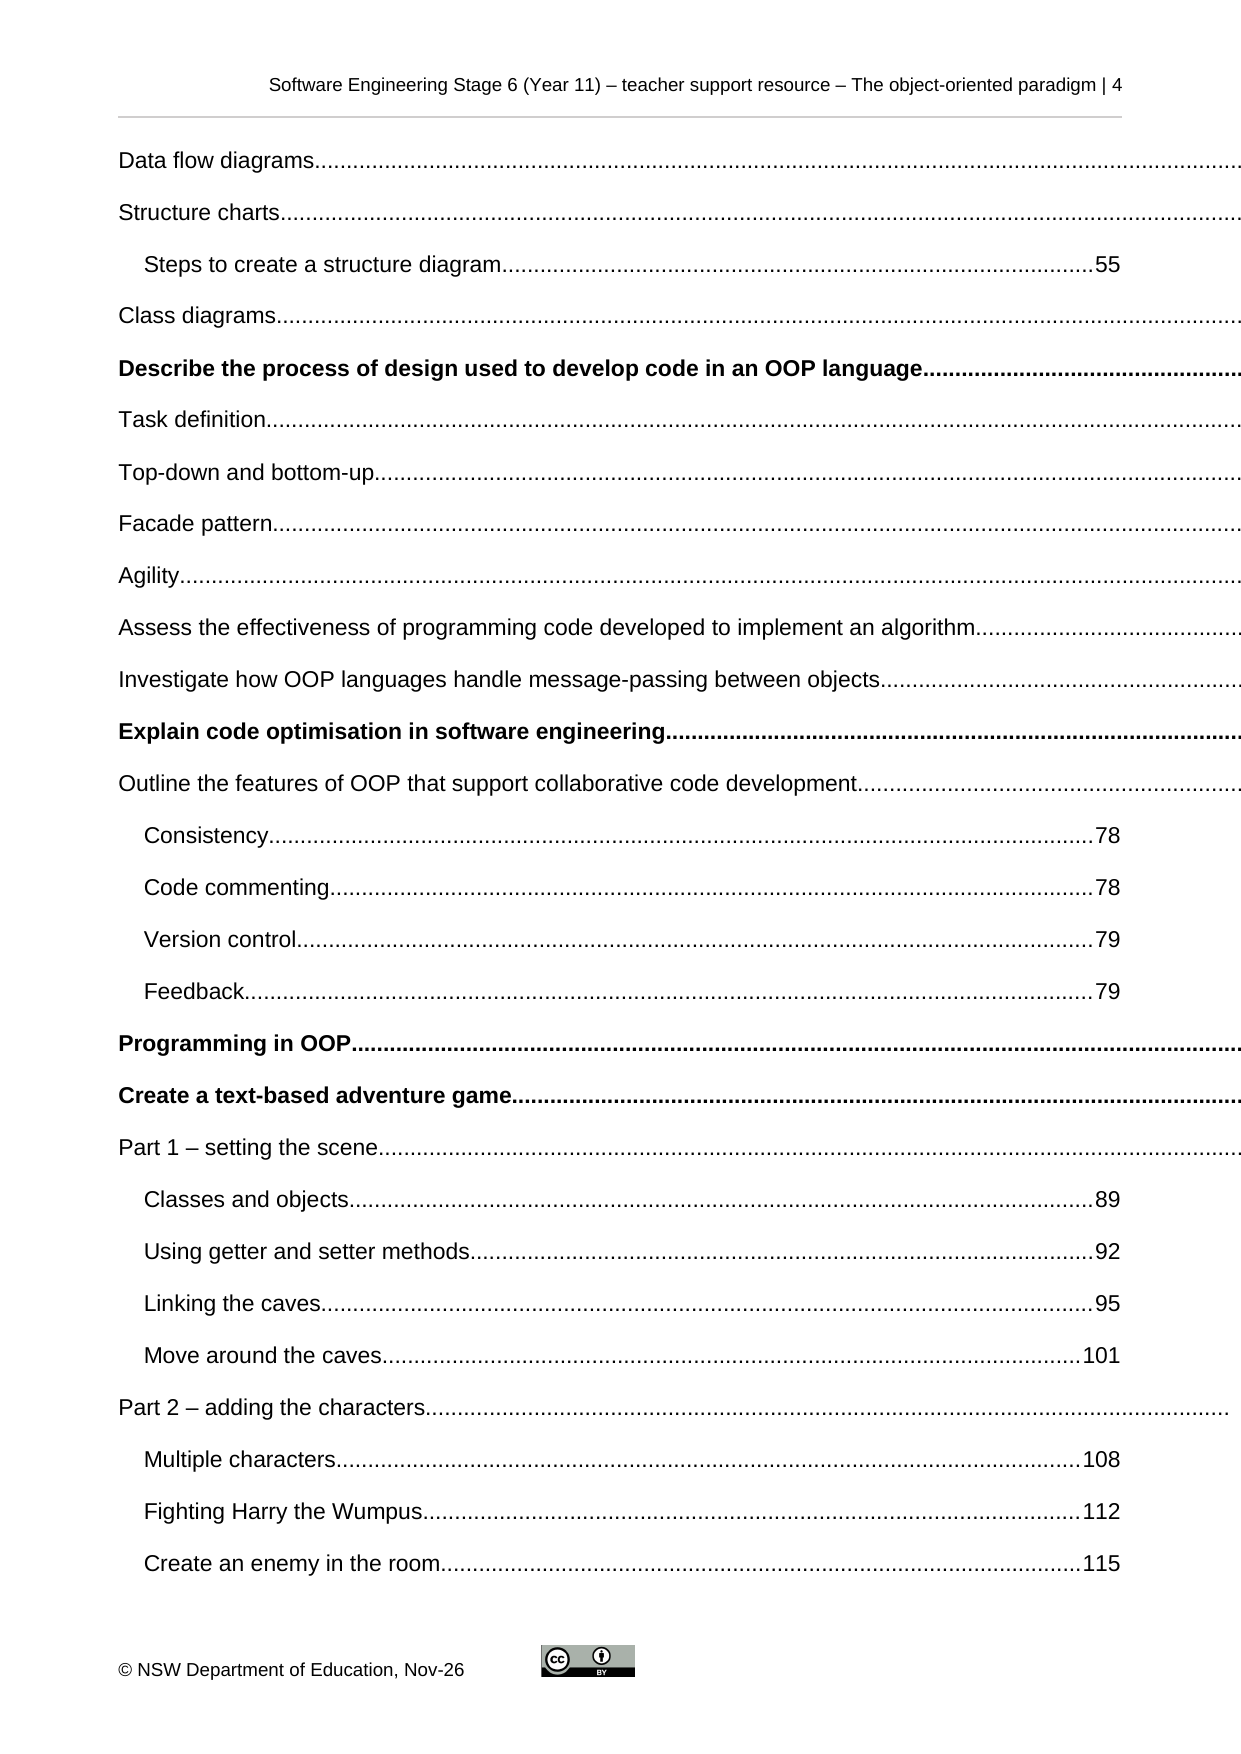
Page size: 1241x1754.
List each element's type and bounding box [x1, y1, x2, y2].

picture [541, 1645, 635, 1677]
